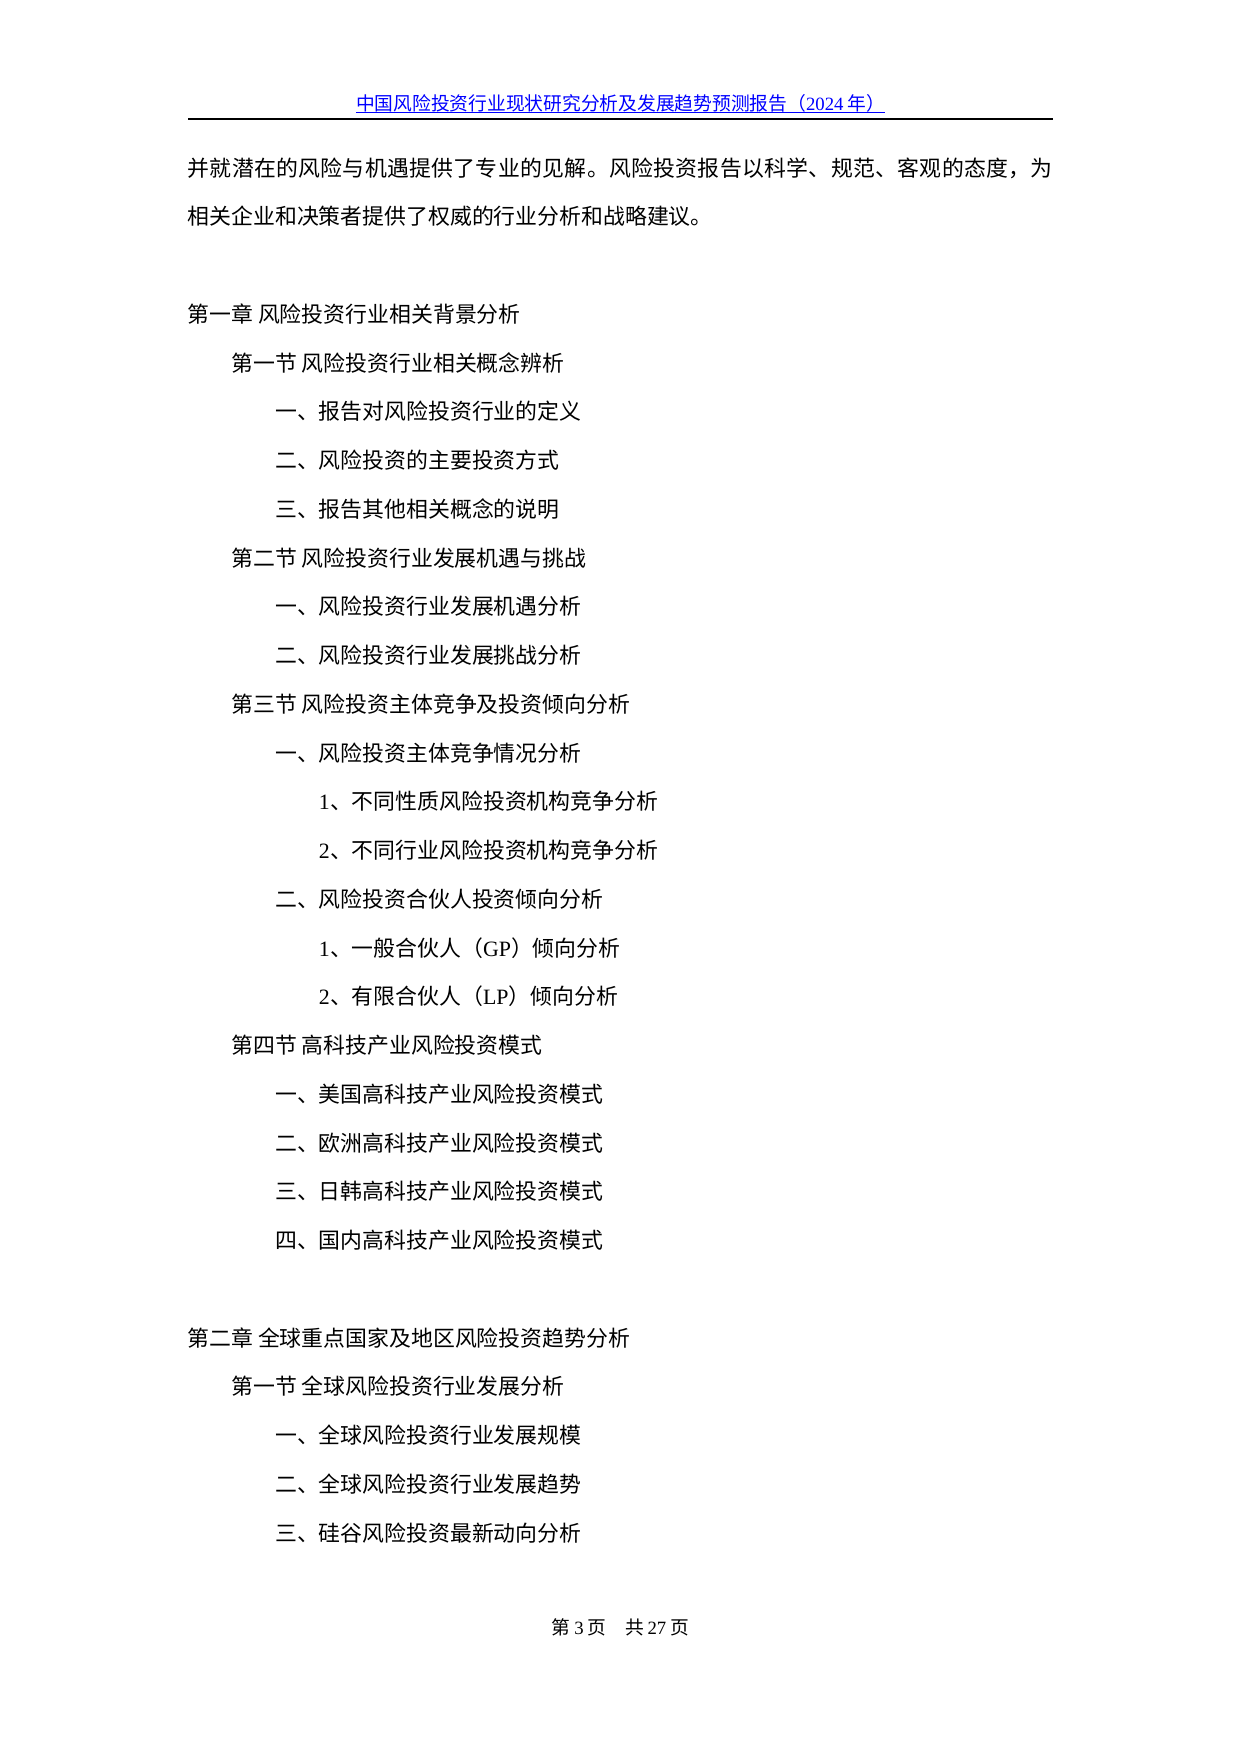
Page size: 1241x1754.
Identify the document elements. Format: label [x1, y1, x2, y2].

text [187, 150, 1053, 1548]
